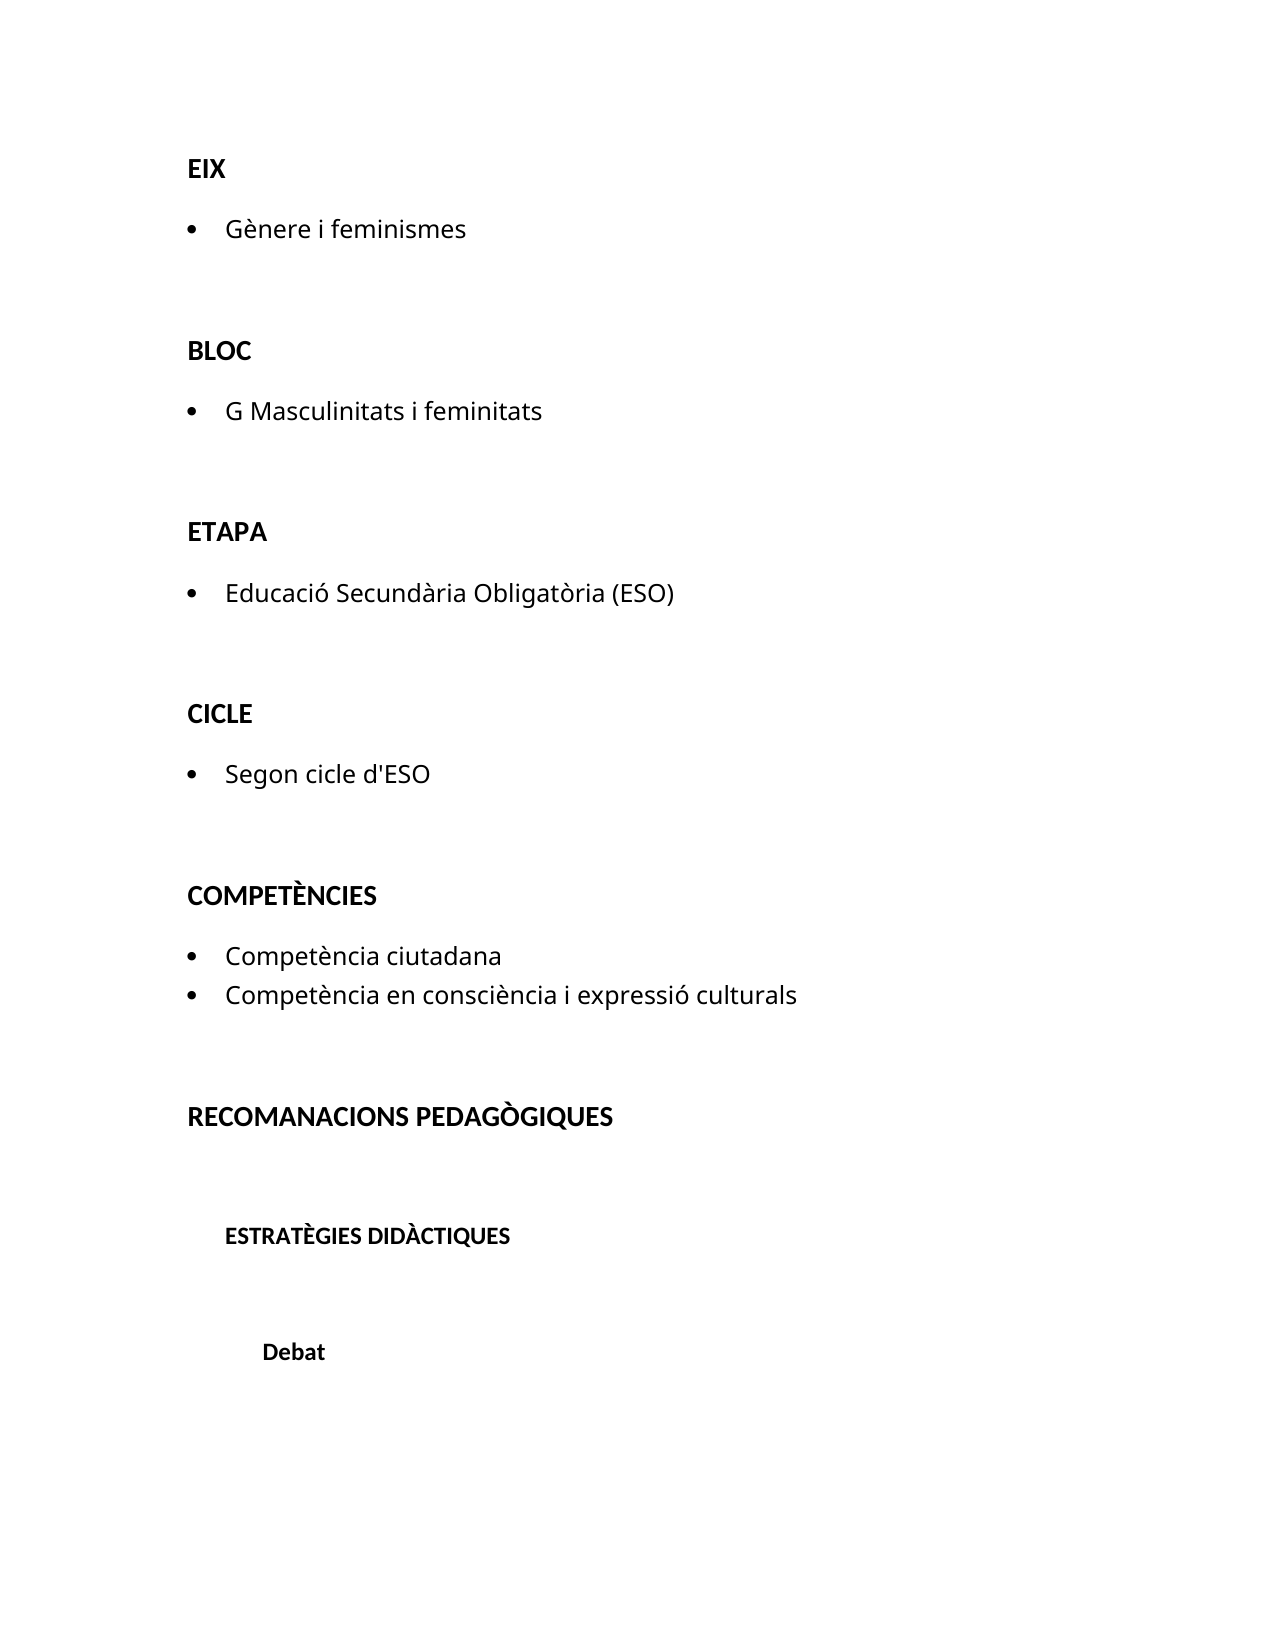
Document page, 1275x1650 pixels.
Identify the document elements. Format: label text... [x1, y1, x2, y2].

list Educació Secundària Obligatòria (ESO) [187, 575, 1087, 609]
list Competència ciutadana [187, 939, 1087, 973]
list Gènere i feminismes [187, 212, 1087, 246]
subtitle Debat [262, 1336, 1087, 1366]
subtitle EIX [187, 150, 1087, 186]
subtitle ESTRATÈGIES DIDÀCTIQUES [225, 1220, 1087, 1250]
subtitle BLOC [187, 332, 1087, 367]
list Segon cicle d'ESO [187, 757, 1087, 791]
subtitle COMPETÈNCIES [187, 877, 1087, 913]
subtitle ETAPA [187, 513, 1087, 549]
subtitle CICLE [187, 695, 1087, 731]
list Competència en consciència i expressió culturals [187, 978, 1087, 1012]
list G Masculinitats i feminitats [187, 393, 1087, 428]
subtitle RECOMANACIONS PEDAGÒGIQUES [187, 1098, 1087, 1134]
